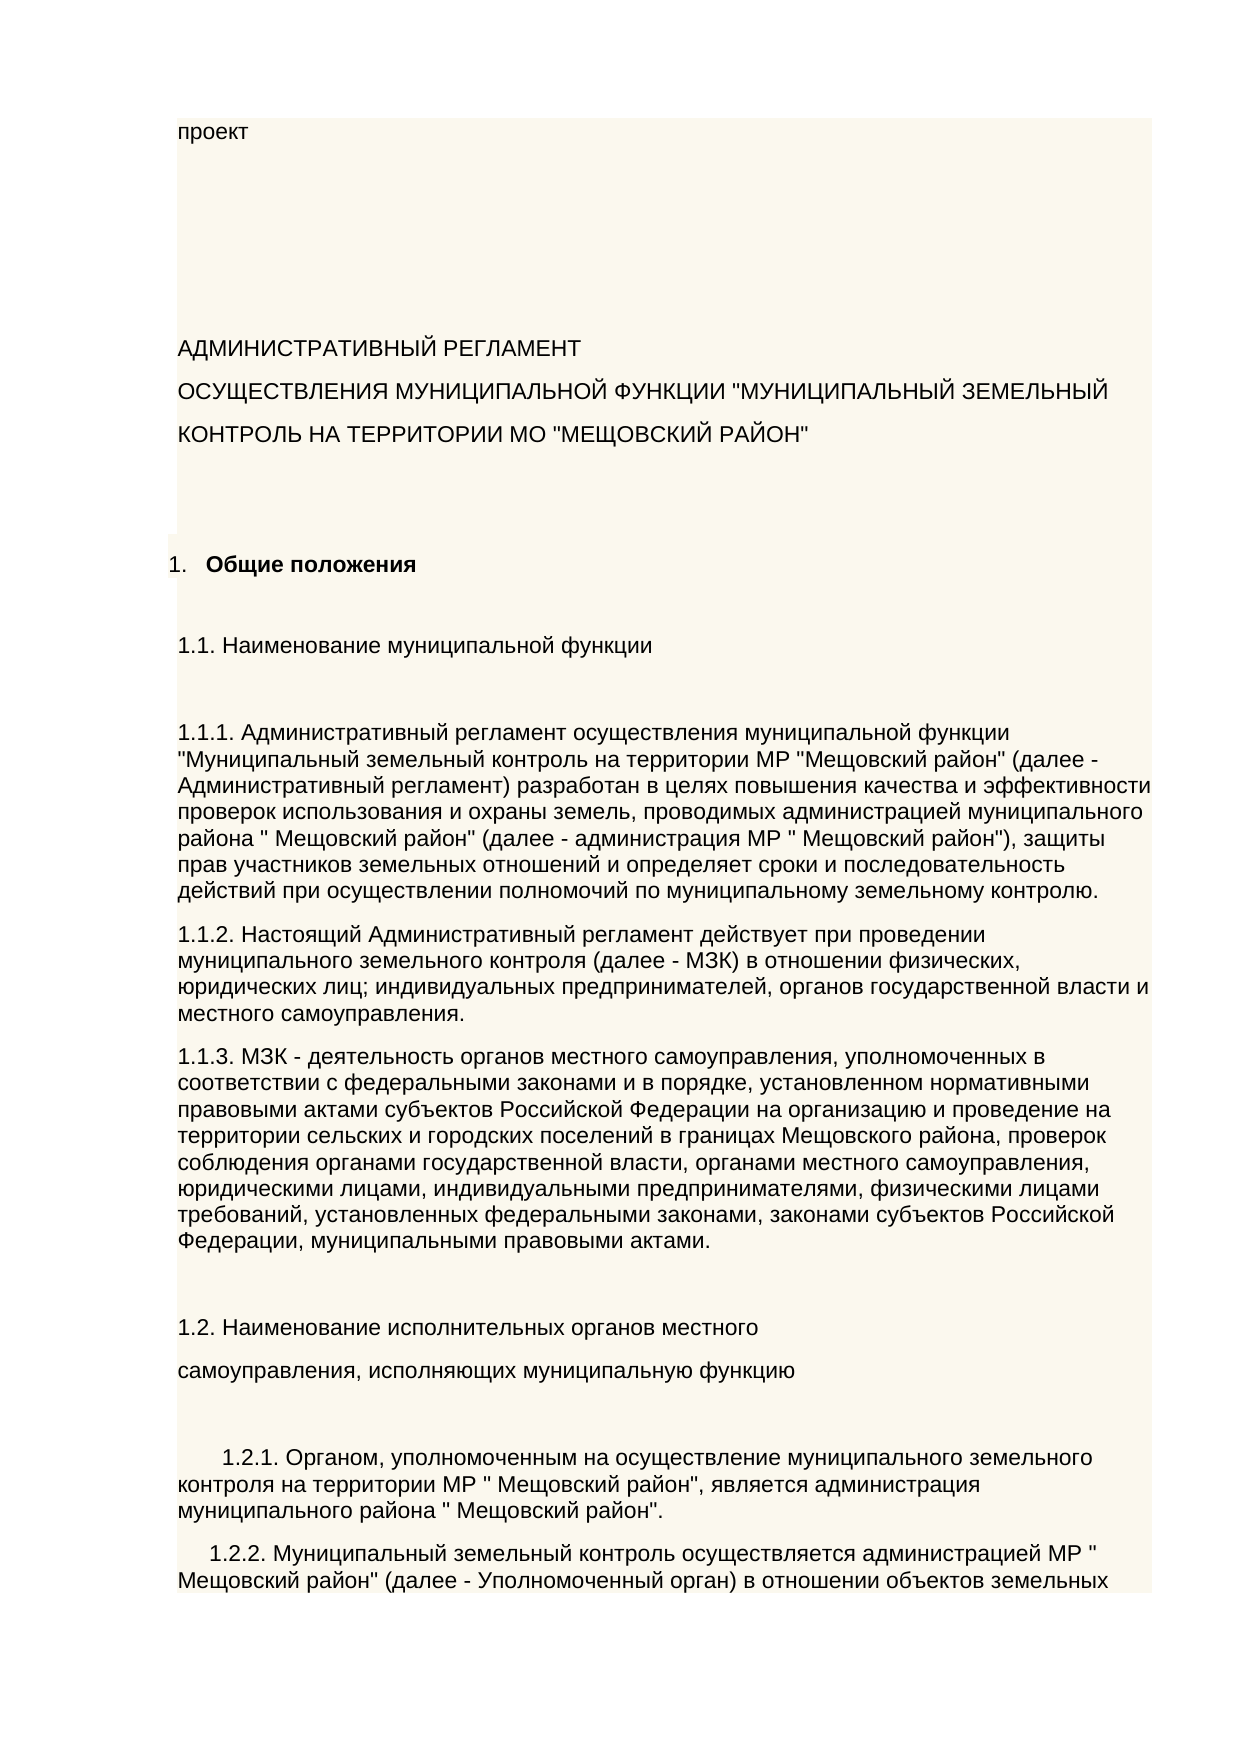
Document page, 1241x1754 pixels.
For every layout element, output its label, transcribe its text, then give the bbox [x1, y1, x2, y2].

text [177, 1540, 1152, 1593]
text 1.2. Наименование исполнительных органов местного [177, 1314, 1152, 1341]
text 1.1.1. Административный регламент осуществления муниципальной функции "Муниципальный земельный контроль на территории МР "Мещовский район" (далее - Административный регламент) разработан в целях повышения качества и эффективности проверок использования и охраны земель, проводимых администрацией муниципального района " Мещовский район" (далее - администрация МР " Мещовский район"), защиты прав участников земельных отношений и определяет сроки и последовательность действий при осуществлении полномочий по муниципальному земельному контролю. [177, 719, 1152, 904]
text проект [177, 118, 1152, 144]
text АДМИНИСТРАТИВНЫЙ РЕГЛАМЕНТ [177, 335, 1152, 361]
list Общие положения [168, 551, 1152, 578]
text 1.1. Наименование муниципальной функции [177, 632, 1152, 659]
text 1.1.2. Настоящий Административный регламент действует при проведении муниципального земельного контроля (далее - МЗК) в отношении физических, юридических лиц; индивидуальных предпринимателей, органов государственной власти и местного самоуправления. [177, 921, 1152, 1026]
text КОНТРОЛЬ НА ТЕРРИТОРИИ МО "МЕЩОВСКИЙ РАЙОН" [177, 421, 1152, 448]
text самоуправления, исполняющих муниципальную функцию [177, 1357, 1152, 1384]
text ОСУЩЕСТВЛЕНИЯ МУНИЦИПАЛЬНОЙ ФУНКЦИИ "МУНИЦИПАЛЬНЫЙ ЗЕМЕЛЬНЫЙ [177, 378, 1152, 404]
text 1.1.3. МЗК - деятельность органов местного самоуправления, уполномоченных в соответствии с федеральными законами и в порядке, установленном нормативными правовыми актами субъектов Российской Федерации на организацию и проведение на территории сельских и городских поселений в границах Мещовского района, проверок соблюдения органами государственной власти, органами местного самоуправления, юридическими лицами, индивидуальными предпринимателями, физическими лицами требований, установленных федеральными законами, законами субъектов Российской Федерации, муниципальными правовыми актами. [177, 1043, 1152, 1254]
text 1.2.1. Органом, уполномоченным на осуществление муниципального земельного контроля на территории МР " Мещовский район", является администрация муниципального района " Мещовский район". [177, 1444, 1152, 1523]
